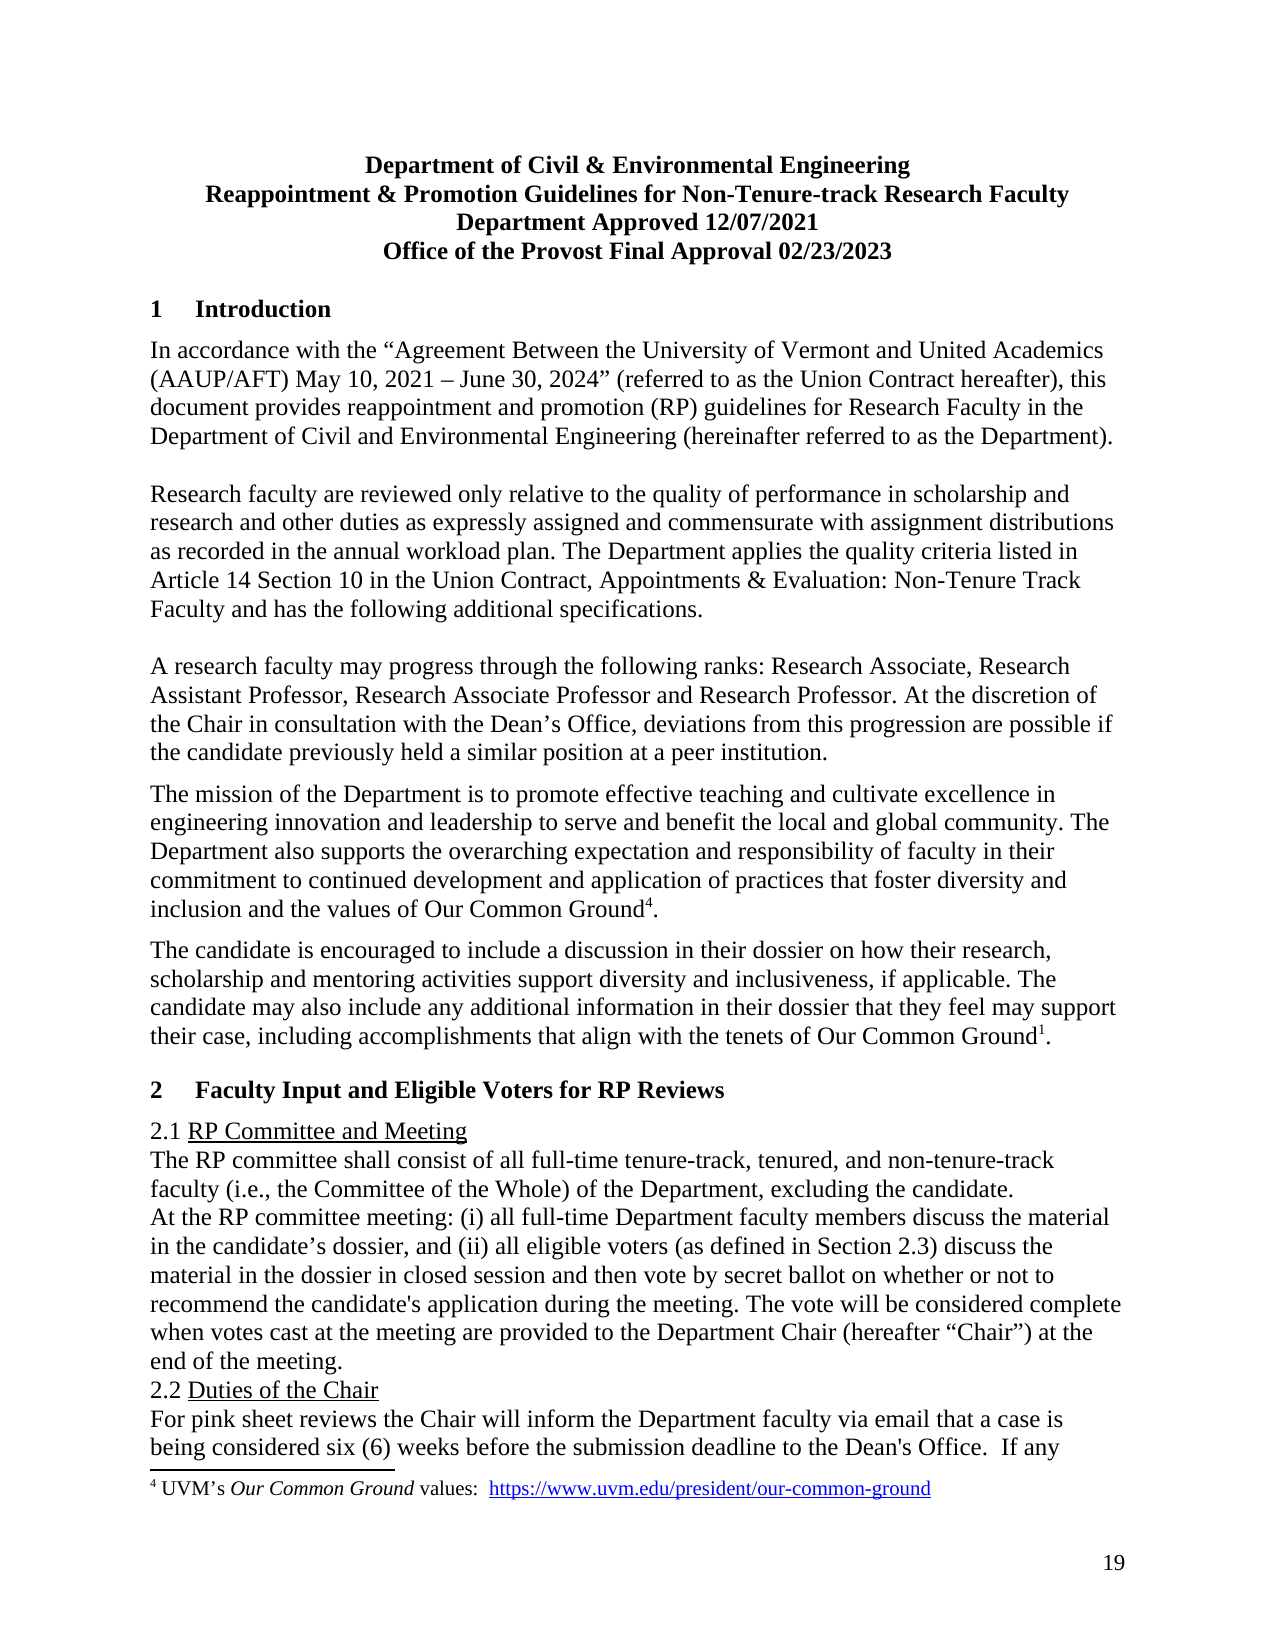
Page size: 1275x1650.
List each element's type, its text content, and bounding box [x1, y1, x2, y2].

text The candidate is encouraged to include a discussion in their dossier on how their research, scholarship and mentoring activities support diversity and inclusiveness, if applicable. The candidate may also include any additional information in their dossier that they feel may support their case, including accomplishments that align with the tenets of Our Common Ground1. [150, 935, 1125, 1050]
subtitle RP Committee and Meeting [150, 1116, 1125, 1145]
text Office of the Provost Final Approval 02/23/2023 [150, 236, 1125, 265]
title Reappointment & Promotion Guidelines for Non-Tenure-track Research Faculty [150, 179, 1125, 207]
text Department Approved 12/07/2021 [150, 207, 1125, 236]
subtitle Introduction [150, 294, 1125, 322]
list The RP committee shall consist of all full-time tenure-track, tenured, and non-tenure-track faculty (i.e., the Committee of the Whole) of the Department, excluding the candidate. [150, 1145, 1125, 1202]
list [150, 1404, 1125, 1461]
text In accordance with the “Agreement Between the University of Vermont and United Academics (AAUP/AFT) May 10, 2021 – June 30, 2024” (referred to as the Union Contract hereafter), this document provides reappointment and promotion (RP) guidelines for Research Faculty in the Department of Civil and Environmental Engineering (hereinafter referred to as the Department). [150, 335, 1125, 450]
text The mission of the Department is to promote effective teaching and cultivate excellence in engineering innovation and leadership to serve and benefit the local and global community. The Department also supports the overarching expectation and responsibility of faculty in their commitment to continued development and application of practices that foster diversity and inclusion and the values of Our Common Ground. [150, 779, 1125, 922]
title Department of Civil & Environmental Engineering [150, 150, 1125, 179]
text At the RP committee meeting: (i) all full-time Department faculty members discuss the material in the candidate’s dossier, and (ii) all eligible voters (as defined in Section 2.3) discuss the material in the dossier in closed session and then vote by secret ballot on whether or not to recommend the candidate's application during the meeting. The vote will be considered complete when votes cast at the meeting are provided to the Department Chair (hereafter “Chair”) at the end of the meeting. [150, 1202, 1125, 1375]
text Research faculty are reviewed only relative to the quality of performance in scholarship and research and other duties as expressly assigned and commensurate with assignment distributions as recorded in the annual workload plan. The Department applies the quality criteria listed in Article 14 Section 10 in the Union Contract, Appointments & Evaluation: Non-Tenure Track Faculty and has the following additional specifications. [150, 479, 1125, 622]
text A research faculty may progress through the following ranks: Research Associate, Research Assistant Professor, Research Associate Professor and Research Professor. At the discretion of the Chair in consultation with the Dean’s Office, deviations from this progression are possible if the candidate previously held a similar position at a peer institution. [150, 651, 1125, 766]
subtitle Faculty Input and Eligible Voters for RP Reviews [150, 1075, 1125, 1104]
subtitle Duties of the Chair [150, 1375, 1125, 1404]
